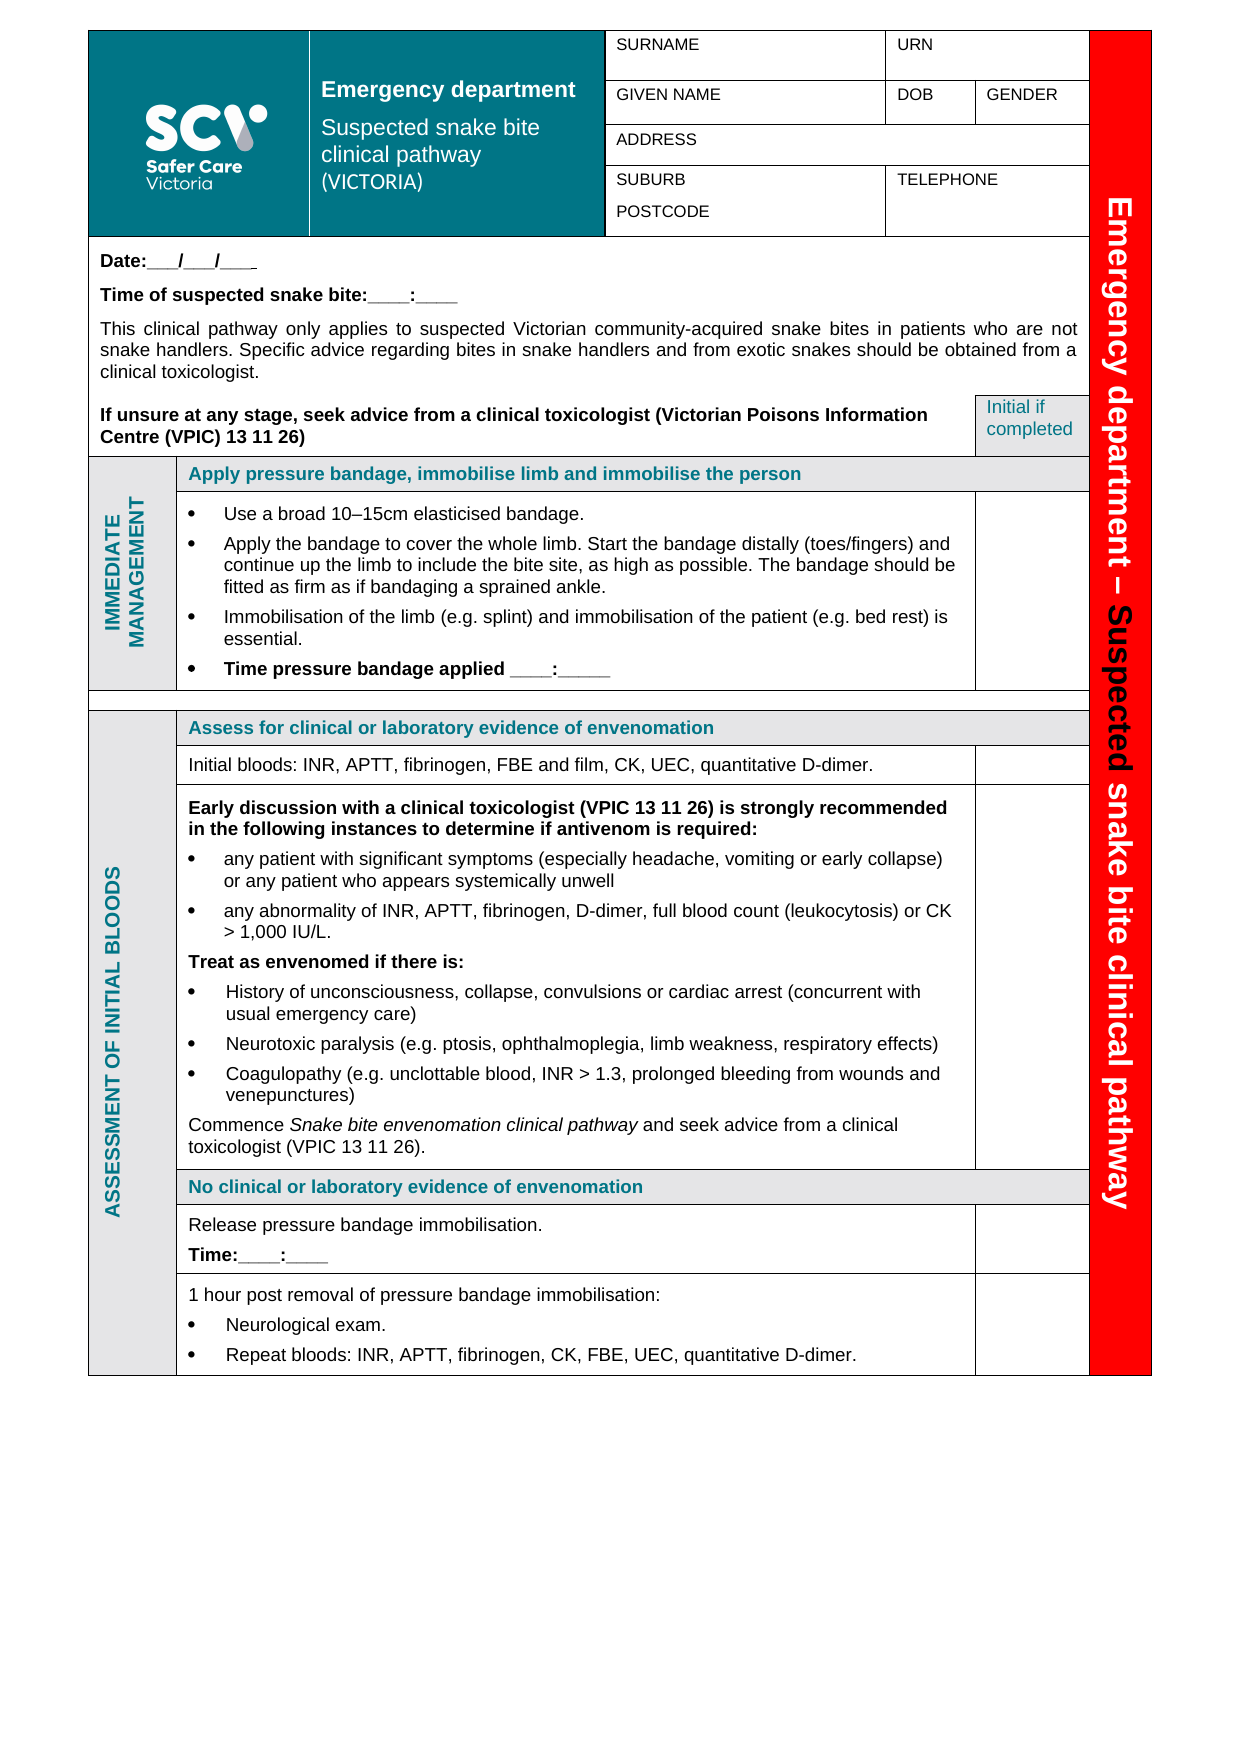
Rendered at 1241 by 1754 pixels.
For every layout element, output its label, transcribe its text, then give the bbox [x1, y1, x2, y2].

table_cell [89, 691, 1089, 702]
table_cell Release pressure bandage immobilisation. Time:____:____ [177, 1205, 975, 1273]
table_cell IMMEDIATE MANAGEMENT [89, 457, 176, 690]
table_cell DOB [886, 81, 975, 124]
table_cell ASSESSMENT OF INITIAL BLOODS [89, 711, 176, 1375]
picture [100, 58, 310, 236]
table_cell Initial if completed [976, 396, 1089, 456]
table_cell [976, 1205, 1089, 1273]
table_cell Assess for clinical or laboratory evidence of envenomation [177, 711, 1089, 745]
table_cell ADDRESS [606, 125, 1089, 165]
table_cell [976, 785, 1089, 1169]
table_cell [975, 703, 1089, 709]
table_cell If unsure at any stage, seek advice from a clinical toxicologist (Victorian Poisons Information Centre (VPIC) 13 11 26) [89, 395, 975, 456]
table_header [89, 31, 309, 236]
table_header Emergency department – Suspected snake bite clinical pathway [1090, 31, 1151, 1375]
table_cell SUBURB POSTCODE [606, 166, 885, 236]
table_cell Early discussion with a clinical toxicologist (VPIC 13 11 26) is strongly recommended in the following instances to determine if antivenom is required: any patient with significant symptoms (especially headache, vomiting or early collapse) or any patient who appears systemically unwell any abnormality of INR, APTT, fibrinogen, D-dimer, full blood count (leukocytosis) or CK > 1,000 IU/L. Treat as envenomed if there is: History of unconsciousness, collapse, convulsions or cardiac arrest (concurrent with usual emergency care) Neurotoxic paralysis (e.g. ptosis, ophthalmoplegia, limb weakness, respiratory effects) Coagulopathy (e.g. unclottable blood, INR > 1.3, prolonged bleeding from wounds and venepunctures) Commence Snake bite envenomation clinical pathway and seek advice from a clinical toxicologist (VPIC 13 11 26). [177, 785, 975, 1169]
table_cell GENDER [976, 81, 1089, 124]
table_cell [976, 746, 1089, 784]
table_cell Initial bloods: INR, APTT, fibrinogen, FBE and film, CK, UEC, quantitative D-dimer. [177, 746, 975, 784]
table_cell 1 hour post removal of pressure bandage immobilisation: Neurological exam. Repeat bloods: INR, APTT, fibrinogen, CK, FBE, UEC, quantitative D-dimer. [177, 1274, 975, 1375]
table_cell TELEPHONE [886, 166, 1089, 236]
table_cell GIVEN NAME [606, 81, 885, 124]
table_cell [976, 1274, 1089, 1375]
table_cell No clinical or laboratory evidence of envenomation [177, 1170, 1089, 1204]
table_header URN [886, 31, 1089, 80]
table_cell [89, 703, 975, 709]
table_header SURNAME [606, 31, 885, 80]
table_cell Apply pressure bandage, immobilise limb and immobilise the person [177, 457, 1089, 491]
table_cell Date:___/___/___ Time of suspected snake bite:____:____ This clinical pathway only applies to suspected Victorian community-acquired snake bites in patients who are not snake handlers. Specific advice regarding bites in snake handlers and from exotic snakes should be obtained from a clinical toxicologist. [89, 237, 1089, 395]
table_header Emergency department Suspected snake bite clinical pathway (VICTORIA) [310, 31, 604, 236]
table_cell [976, 492, 1089, 690]
table_cell Use a broad 10–15cm elasticised bandage. Apply the bandage to cover the whole limb. Start the bandage distally (toes/fingers) and continue up the limb to include the bite site, as high as possible. The bandage should be fitted as firm as if bandaging a sprained ankle. Immobilisation of the limb (e.g. splint) and immobilisation of the patient (e.g. bed rest) is essential. Time pressure bandage applied ____:_____ [177, 492, 975, 690]
